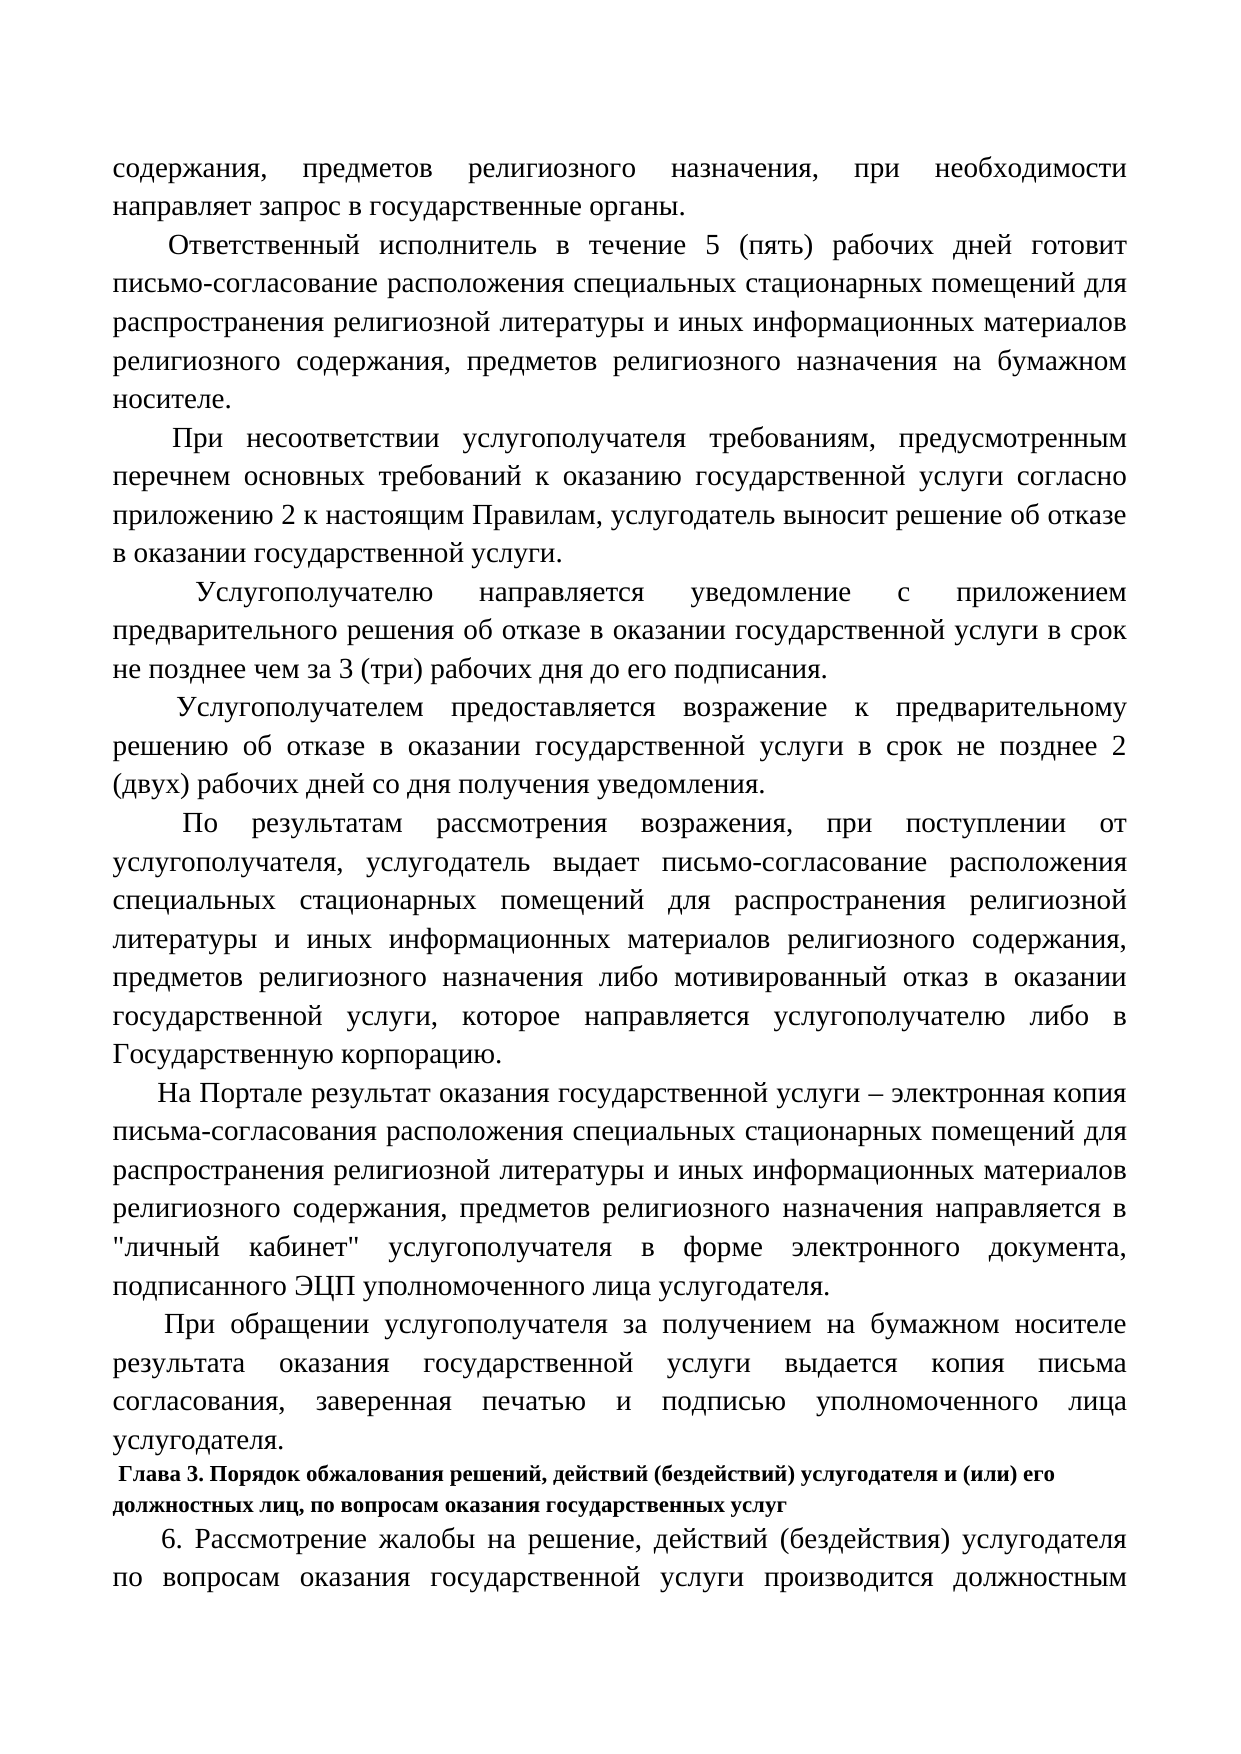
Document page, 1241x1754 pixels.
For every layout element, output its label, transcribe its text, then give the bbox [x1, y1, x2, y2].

text На Портале результат оказания государственной услуги – электронная копия письма-согласования расположения специальных стационарных помещений для распространения религиозной литературы и иных информационных материалов религиозного содержания, предметов религиозного назначения направляется в "личный кабинет" услугополучателя в форме электронного документа, подписанного ЭЦП уполномоченного лица услугодателя. [112, 1075, 1128, 1301]
text Услугополучателю направляется уведомление с приложением предварительного решения об отказе в оказании государственной услуги в срок не позднее чем за 3 (три) рабочих дня до его подписания. [112, 574, 1128, 684]
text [112, 1521, 1128, 1593]
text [112, 150, 1128, 222]
text По результатам рассмотрения возражения, при поступлении от услугополучателя, услугодатель выдает письмо-согласование расположения специальных стационарных помещений для распространения религиозной литературы и иных информационных материалов религиозного содержания, предметов религиозного назначения либо мотивированный отказ в оказании государственной услуги, которое направляется услугополучателю либо в Государственную корпорацию. [112, 805, 1128, 1070]
text При обращении услугополучателя за получением на бумажном носителе результата оказания государственной услуги выдается копия письма согласования, заверенная печатью и подписью уполномоченного лица услугодателя. [112, 1306, 1128, 1455]
text Ответственный исполнитель в течение 5 (пять) рабочих дней готовит письмо-согласование расположения специальных стационарных помещений для распространения религиозной литературы и иных информационных материалов религиозного содержания, предметов религиозного назначения на бумажном носителе. [112, 227, 1128, 415]
text Услугополучателем предоставляется возражение к предварительному решению об отказе в оказании государственной услуги в срок не позднее 2 (двух) рабочих дней со дня получения уведомления. [112, 689, 1128, 800]
text При несоответствии услугополучателя требованиям, предусмотренным перечнем основных требований к оказанию государственной услуги согласно приложению 2 к настоящим Правилам, услугодатель выносит решение об отказе в оказании государственной услуги. [112, 420, 1128, 569]
text Глава 3. Порядок обжалования решений, действий (бездействий) услугодателя и (или) его должностных лиц, по вопросам оказания государственных услуг [112, 1460, 1128, 1517]
